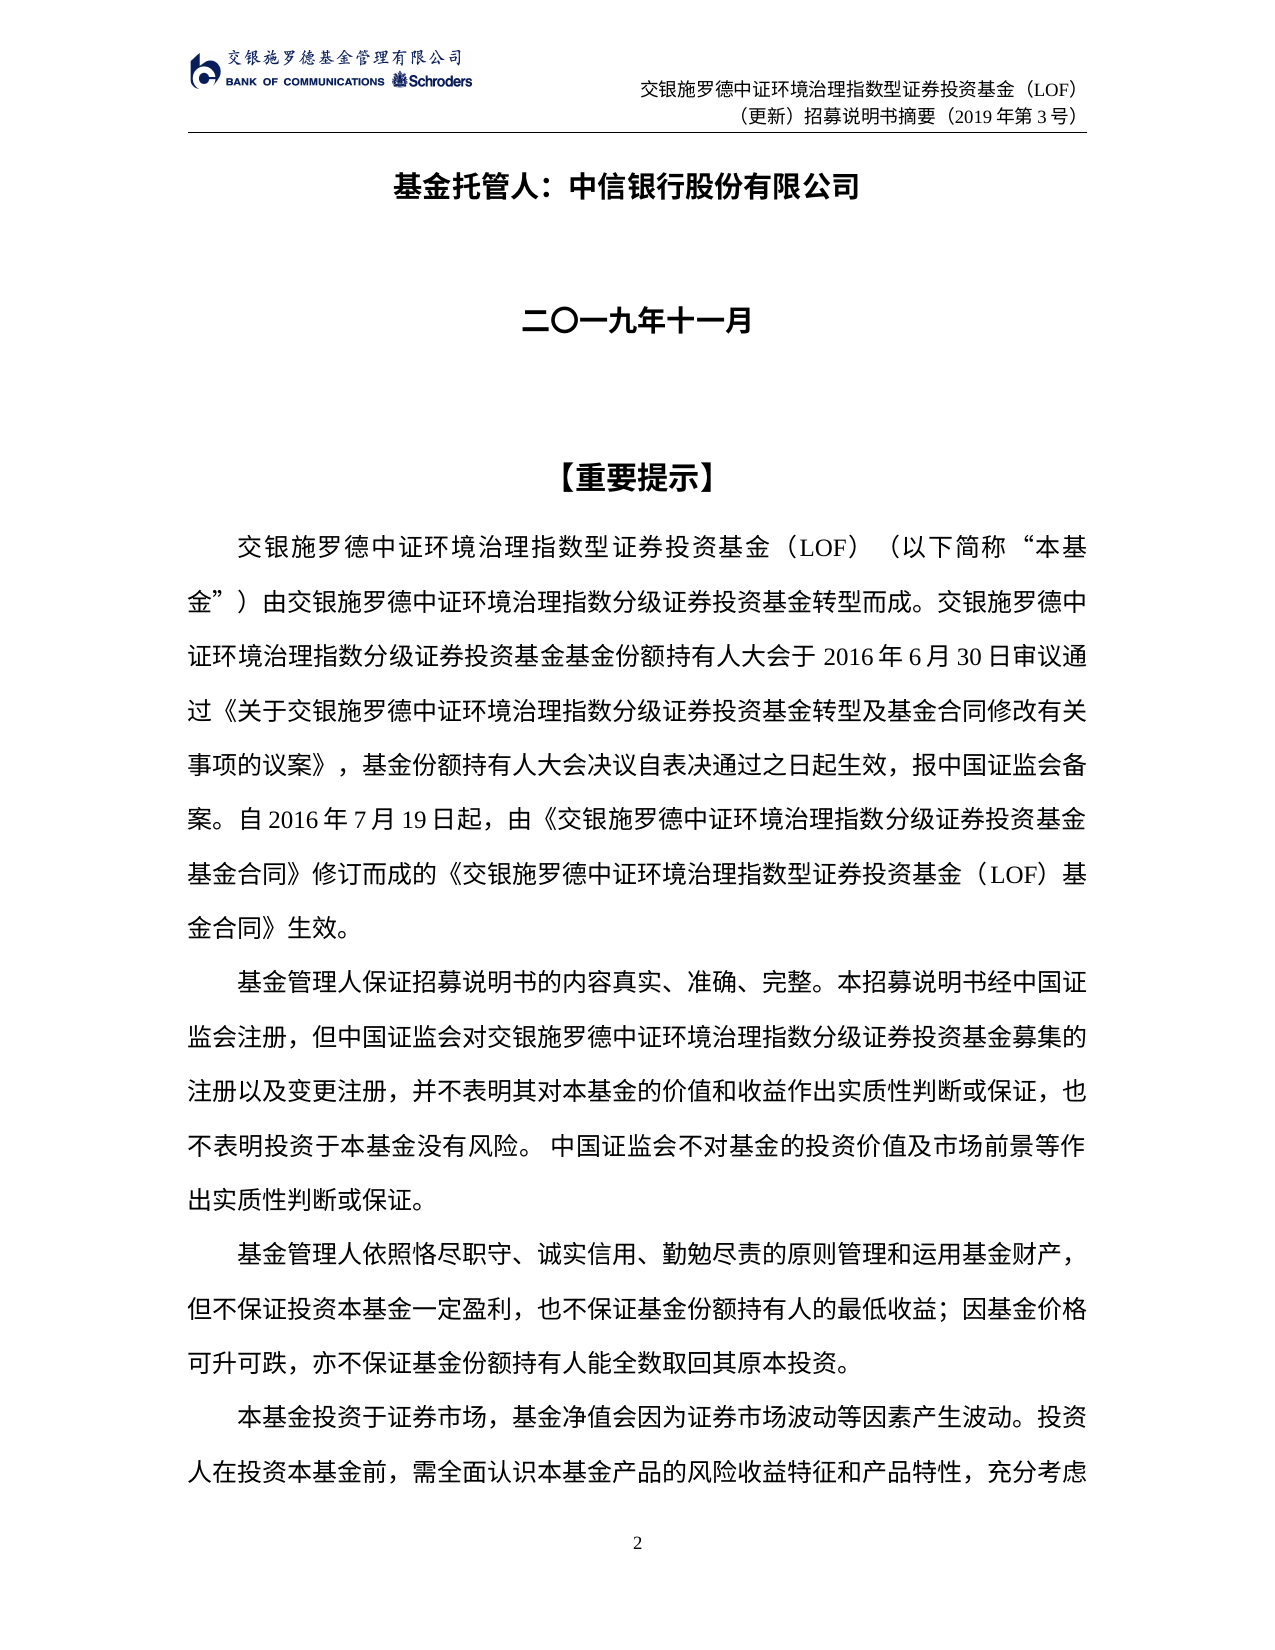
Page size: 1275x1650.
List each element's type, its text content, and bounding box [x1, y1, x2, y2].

picture [190, 50, 472, 89]
text 【重要提示】 [187, 446, 1087, 505]
text 二〇一九年十一月 [187, 280, 1087, 340]
text 基金管理人保证招募说明书的内容真实、准确、完整。本招募说明书经中国证监会注册，但中国证监会对交银施罗德中证环境治理指数分级证券投资基金募集的注册以及变更注册，并不表明其对本基金的价值和收益作出实质性判断或保证，也不表明投资于本基金没有风险。 中国证监会不对基金的投资价值及市场前景等作出实质性判断或保证。 [187, 963, 1087, 1217]
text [187, 1398, 1087, 1488]
text 基金托管人：中信银行股份有限公司 [393, 155, 1087, 214]
text 基金管理人依照恪尽职守、诚实信用、勤勉尽责的原则管理和运用基金财产，但不保证投资本基金一定盈利，也不保证基金份额持有人的最低收益；因基金价格可升可跌，亦不保证基金份额持有人能全数取回其原本投资。 [187, 1235, 1087, 1380]
text 交银施罗德中证环境治理指数型证券投资基金（LOF）（以下简称“本基金”）由交银施罗德中证环境治理指数分级证券投资基金转型而成。交银施罗德中证环境治理指数分级证券投资基金基金份额持有人大会于2016年6月30日审议通过《关于交银施罗德中证环境治理指数分级证券投资基金转型及基金合同修改有关事项的议案》，基金份额持有人大会决议自表决通过之日起生效，报中国证监会备案。自2016年7月19日起，由《交银施罗德中证环境治理指数分级证券投资基金基金合同》修订而成的《交银施罗德中证环境治理指数型证券投资基金（LOF）基金合同》生效。 [187, 528, 1087, 945]
